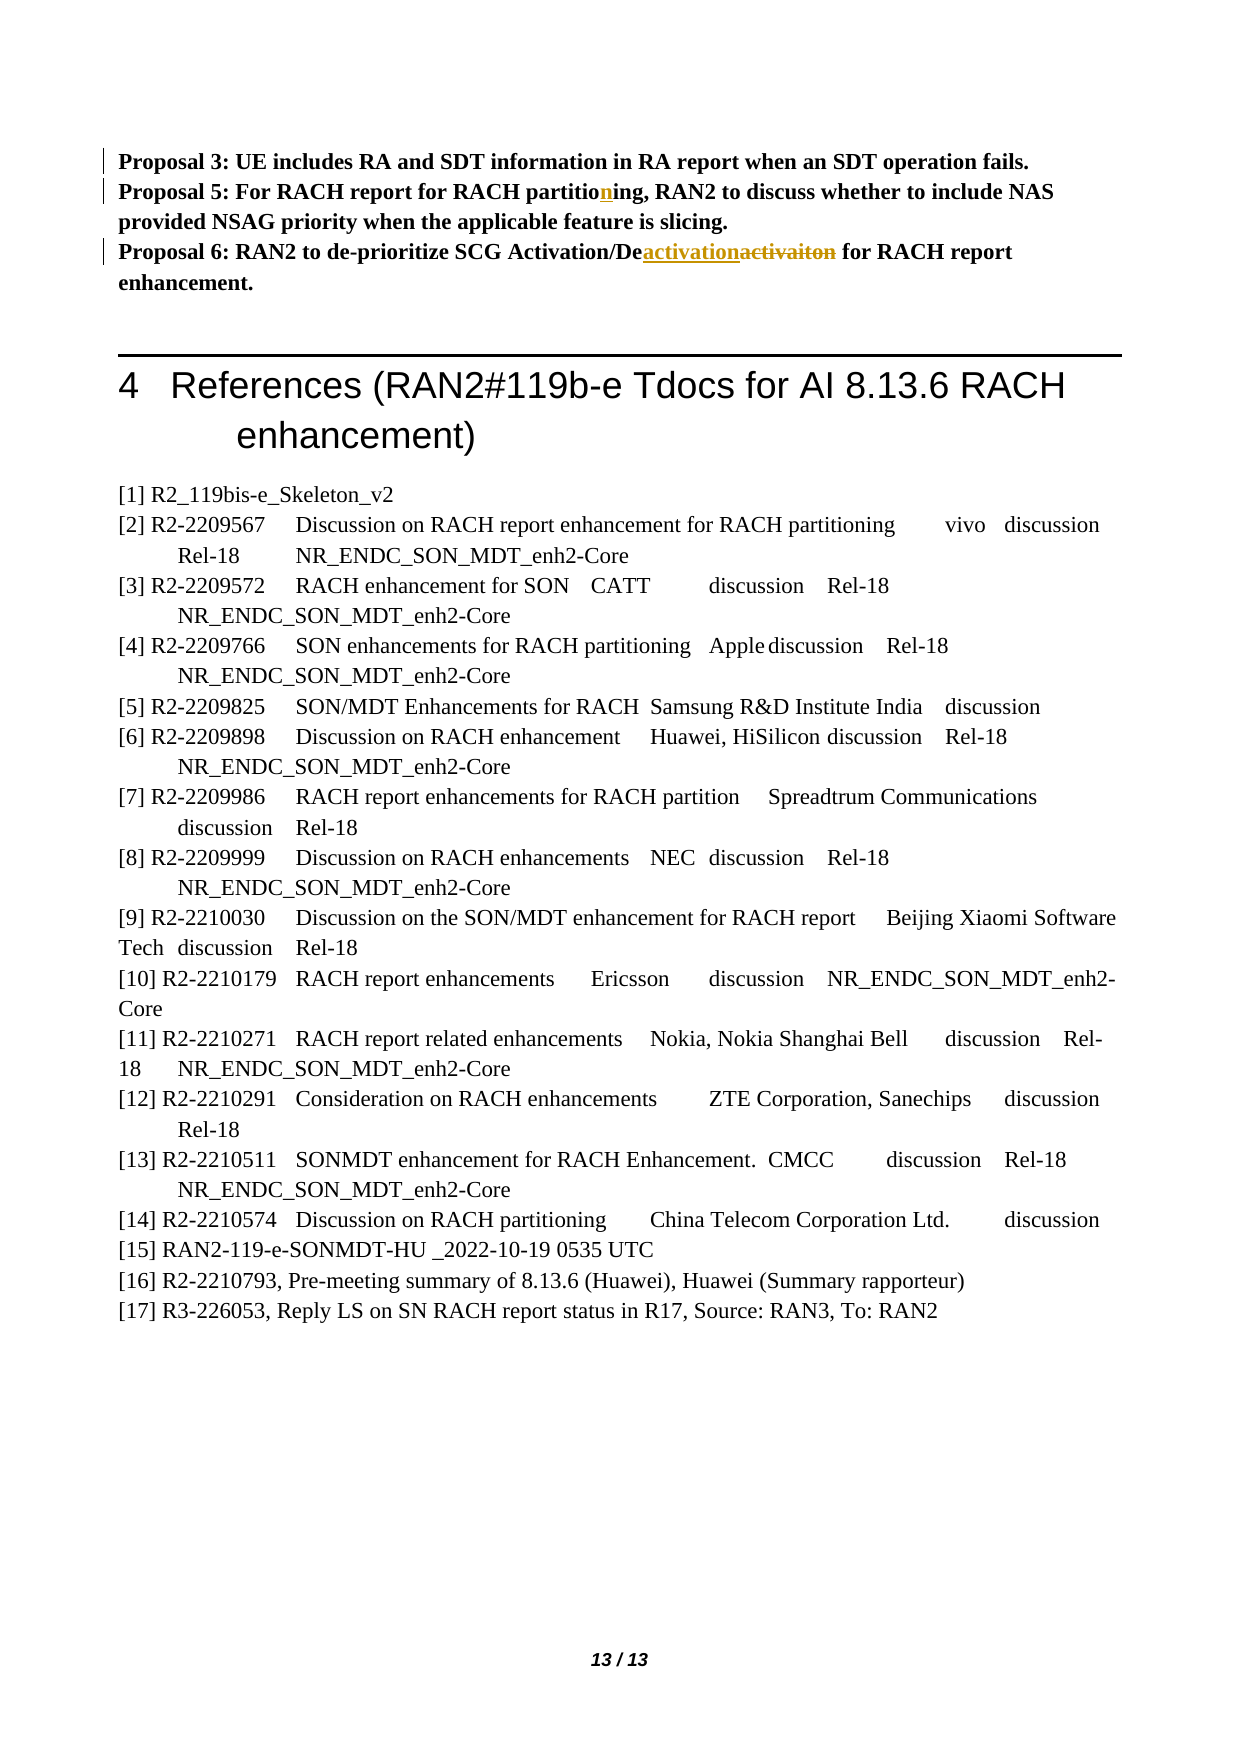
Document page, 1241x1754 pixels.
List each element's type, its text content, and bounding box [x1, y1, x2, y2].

text [1] R2_119bis-e_Skeleton_v2 [118, 481, 1122, 508]
text Proposal 3: UE includes RA and SDT information in RA report when an SDT operation fails. [118, 148, 1122, 174]
text [15] RAN2-119-e-SONMDT-HU _2022-10-19 0535 UTC [118, 1236, 1122, 1263]
text [16] R2-2210793, Pre-meeting summary of 8.13.6 (Huawei), Huawei (Summary rapporteur) [118, 1267, 1122, 1293]
text [14] R2-2210574 Discussion on RACH partitioning China Telecom Corporation Ltd. discussion [118, 1206, 1122, 1233]
text Proposal 6: RAN2 to de-prioritize SCG Activation/De for RACH report enhancement. [118, 238, 1122, 295]
text [13] R2-2210511 SONMDT enhancement for RACH Enhancement. CMCC discussion Rel-18 NR_ENDC_SON_MDT_enh2-Core [118, 1146, 1122, 1202]
text [2] R2-2209567 Discussion on RACH report enhancement for RACH partitioning vivo discussion Rel-18 NR_ENDC_SON_MDT_enh2-Core [118, 511, 1122, 568]
text [9] R2-2210030 Discussion on the SON/MDT enhancement for RACH report Beijing Xiaomi Software Tech discussion Rel-18 [118, 904, 1122, 961]
text Proposal 5: For RACH report for RACH partitioing, RAN2 to discuss whether to include NAS provided NSAG priority when the applicable feature is slicing. [118, 178, 1122, 234]
text [11] R2-2210271 RACH report related enhancements Nokia, Nokia Shanghai Bell discussion Rel-18 NR_ENDC_SON_MDT_enh2-Core [118, 1025, 1122, 1082]
text [17] R3-226053, Reply LS on SN RACH report status in R17, Source: RAN3, To: RAN2 [118, 1297, 1122, 1323]
text [3] R2-2209572 RACH enhancement for SON CATT discussion Rel-18 NR_ENDC_SON_MDT_enh2-Core [118, 572, 1122, 628]
text [4] R2-2209766 SON enhancements for RACH partitioning Apple discussion Rel-18 NR_ENDC_SON_MDT_enh2-Core [118, 632, 1122, 689]
text [6] R2-2209898 Discussion on RACH enhancement Huawei, HiSilicon discussion Rel-18 NR_ENDC_SON_MDT_enh2-Core [118, 723, 1122, 779]
text [5] R2-2209825 SON/MDT Enhancements for RACH Samsung R&D Institute India discussion [118, 693, 1122, 719]
text [12] R2-2210291 Consideration on RACH enhancements ZTE Corporation, Sanechips discussion Rel-18 [118, 1085, 1122, 1142]
text [10] R2-2210179 RACH report enhancements Ericsson discussion NR_ENDC_SON_MDT_enh2-Core [118, 964, 1122, 1021]
text [7] R2-2209986 RACH report enhancements for RACH partition Spreadtrum Communications discussion Rel-18 [118, 783, 1122, 840]
subtitle 4 References (RAN2#119b-e Tdocs for AI 8.13.6 RACH enhancement) [118, 357, 1122, 456]
text [8] R2-2209999 Discussion on RACH enhancements NEC discussion Rel-18 NR_ENDC_SON_MDT_enh2-Core [118, 844, 1122, 900]
